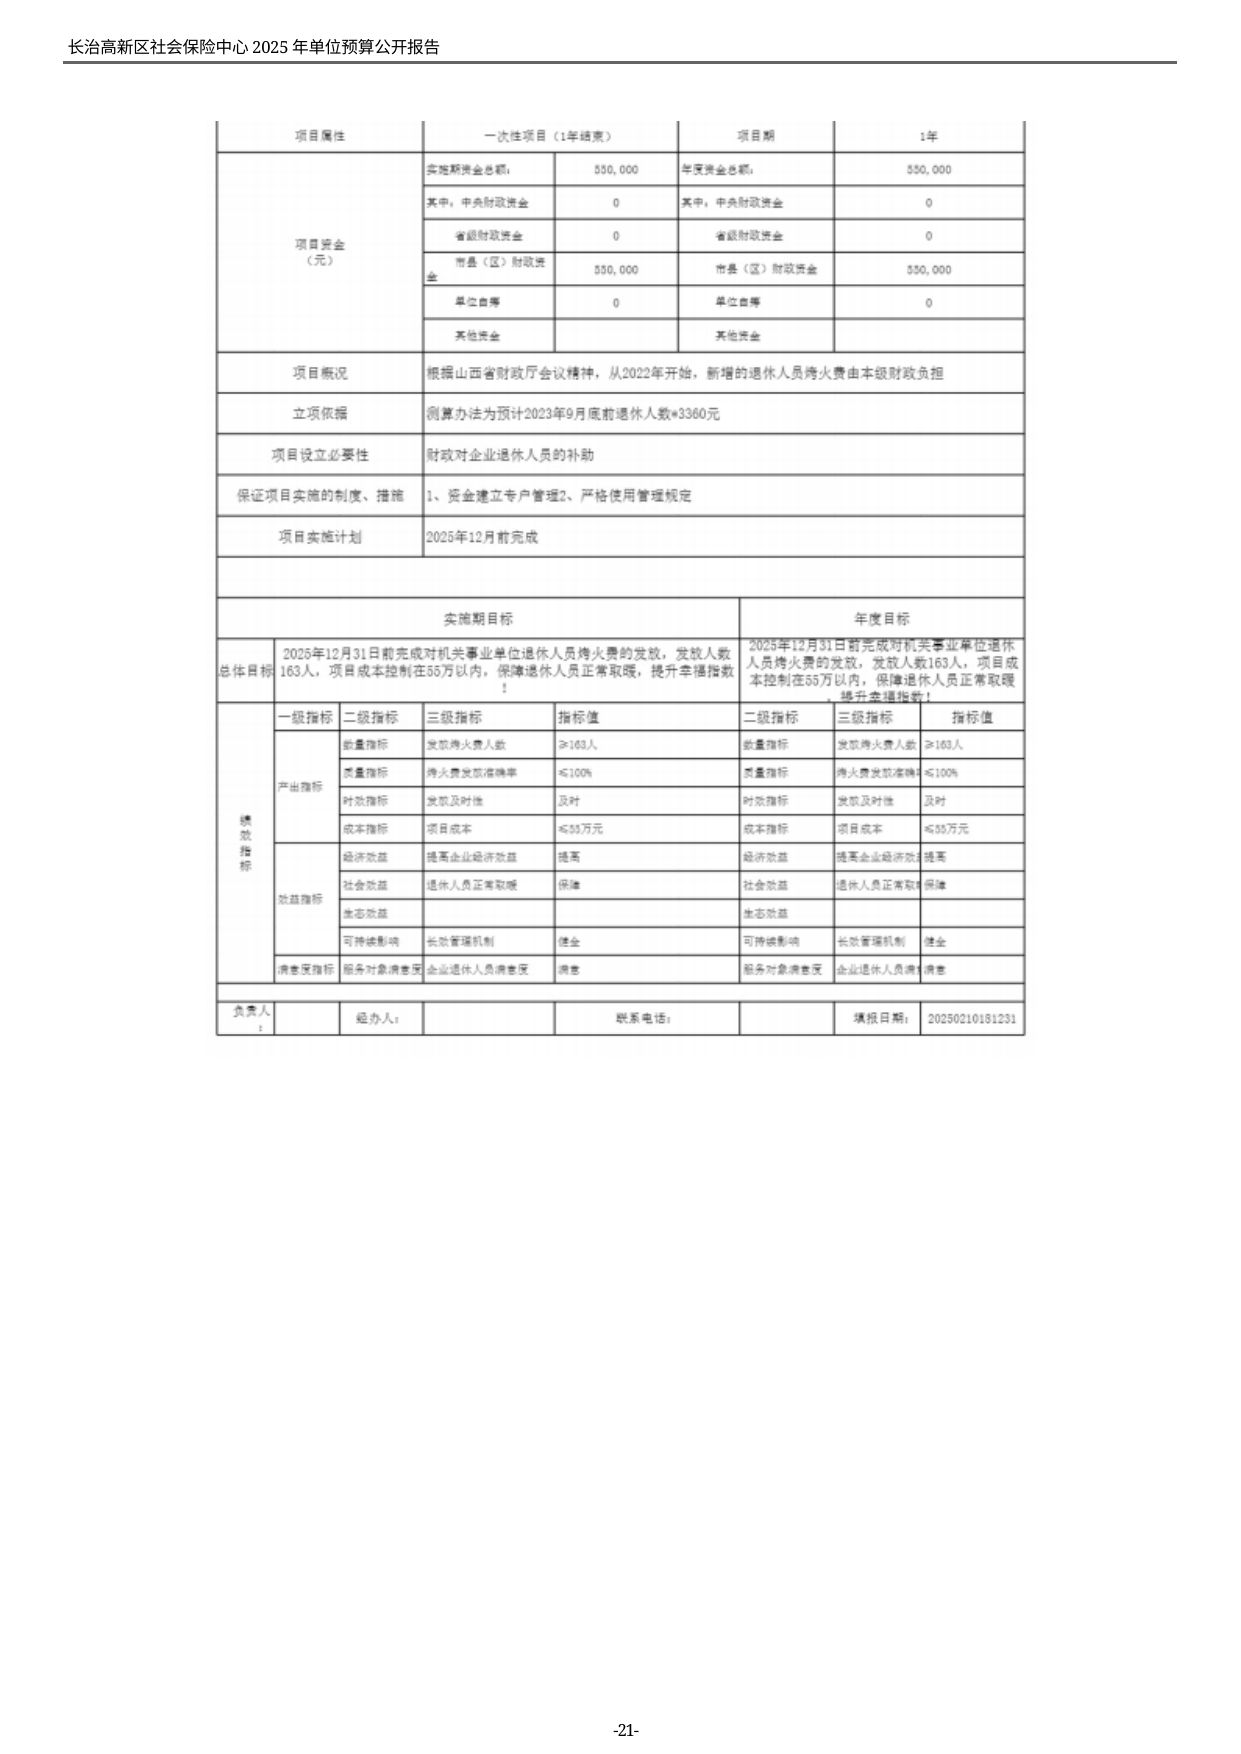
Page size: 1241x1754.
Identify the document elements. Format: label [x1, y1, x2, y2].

picture [205, 121, 1037, 1058]
